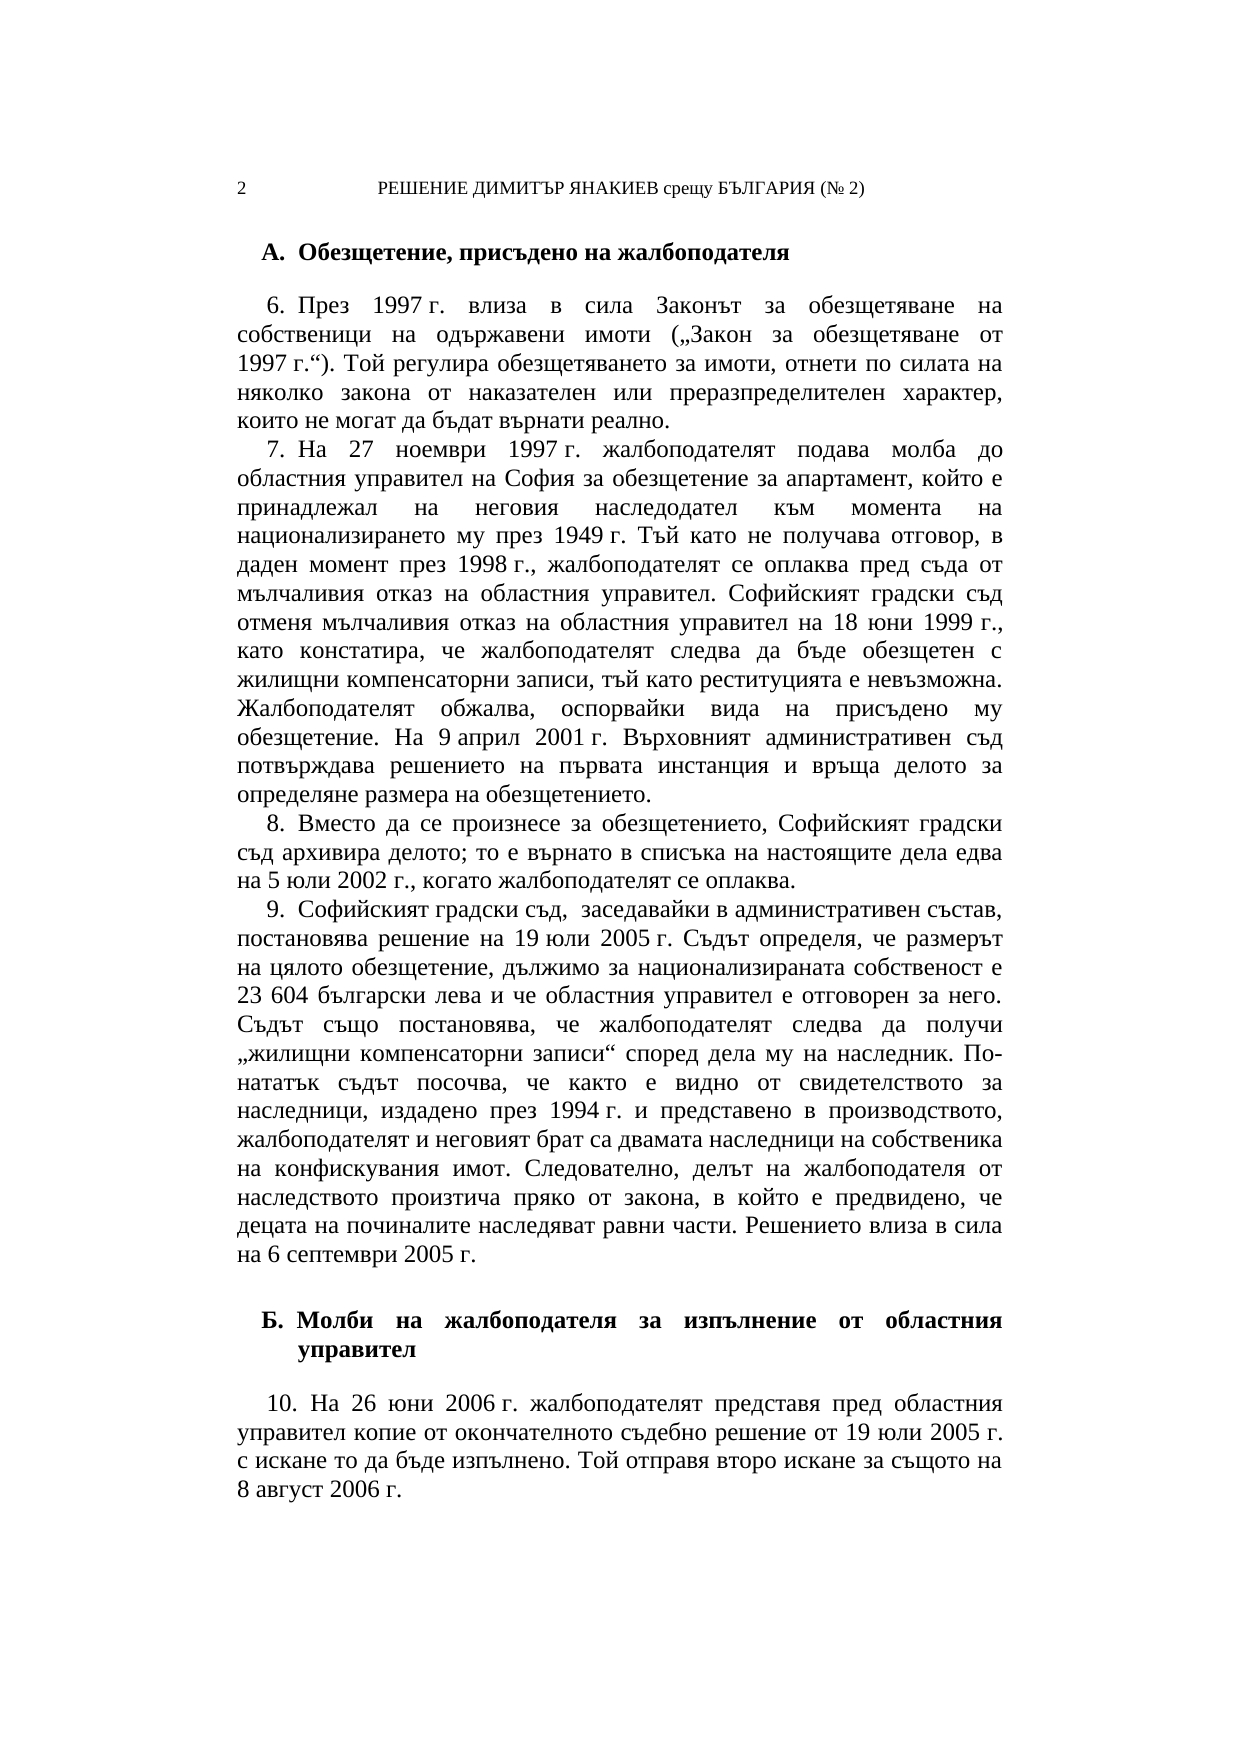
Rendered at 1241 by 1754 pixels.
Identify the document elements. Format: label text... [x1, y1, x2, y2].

text 7. На 27 ноември 1997 г. жалбоподателят подава молба до областния управител на София за обезщетение за апартамент, който е принадлежал на неговия наследодател към момента на национализирането му през 1949 г. Тъй като не получава отговор, в даден момент през 1998 г., жалбоподателят се оплаква пред съда от мълчаливия отказ на областния управител. Софийският градски съд отменя мълчаливия отказ на областния управител на 18 юни 1999 г., като констатира, че жалбоподателят следва да бъде обезщетен с жилищни компенсаторни записи, тъй като реституцията е невъзможна. Жалбоподателят обжалва, оспорвайки вида на присъдено му обезщетение. На 9 април 2001 г. Върховният административен съд потвърждава решението на първата инстанция и връща делото за определяне размера на обезщетението. [237, 434, 1003, 808]
subtitle Б. Молби на жалбоподателя за изпълнение от областния управител [261, 1306, 1003, 1363]
text 6. През 1997 г. влиза в сила Законът за обезщетяване на собственици на одържавени имоти („Закон за обезщетяване от 1997 г.“). Той регулира обезщетяването за имоти, отнети по силата на няколко закона от наказателен или преразпределителен характер, които не могат да бъдат върнати реално. [237, 291, 1003, 434]
text 10. На 26 юни 2006 г. жалбоподателят представя пред областния управител копие от окончателното съдебно решение от 19 юли 2005 г. с искане то да бъде изпълнено. Той отправя второ искане за същото на 8 август 2006 г. [237, 1388, 1003, 1503]
text 9. Софийският градски съд, заседавайки в административен състав, постановява решение на 19 юли 2005 г. Съдът определя, че размерът на цялото обезщетение, дължимо за национализираната собственост е 23 604 български лева и че областния управител е отговорен за него. Съдът също постановява, че жалбоподателят следва да получи „жилищни компенсаторни записи“ според дела му на наследник. По-нататък съдът посочва, че както е видно от свидетелството за наследници, издадено през 1994 г. и представено в производството, жалбоподателят и неговият брат са двамата наследници на собственика на конфискувания имот. Следователно, делът на жалбоподателя от наследството произтича пряко от закона, в който е предвидено, че децата на починалите наследяват равни части. Решението влиза в сила на 6 септември 2005 г. [237, 894, 1003, 1268]
subtitle A. Обезщетение, присъдено на жалбоподателя [261, 237, 1003, 266]
text 8. Вместо да се произнесе за обезщетението, Софийският градски съд архивира делото; то е върнато в списъка на настоящите дела едва на 5 юли 2002 г., когато жалбоподателят се оплаква. [237, 808, 1003, 894]
